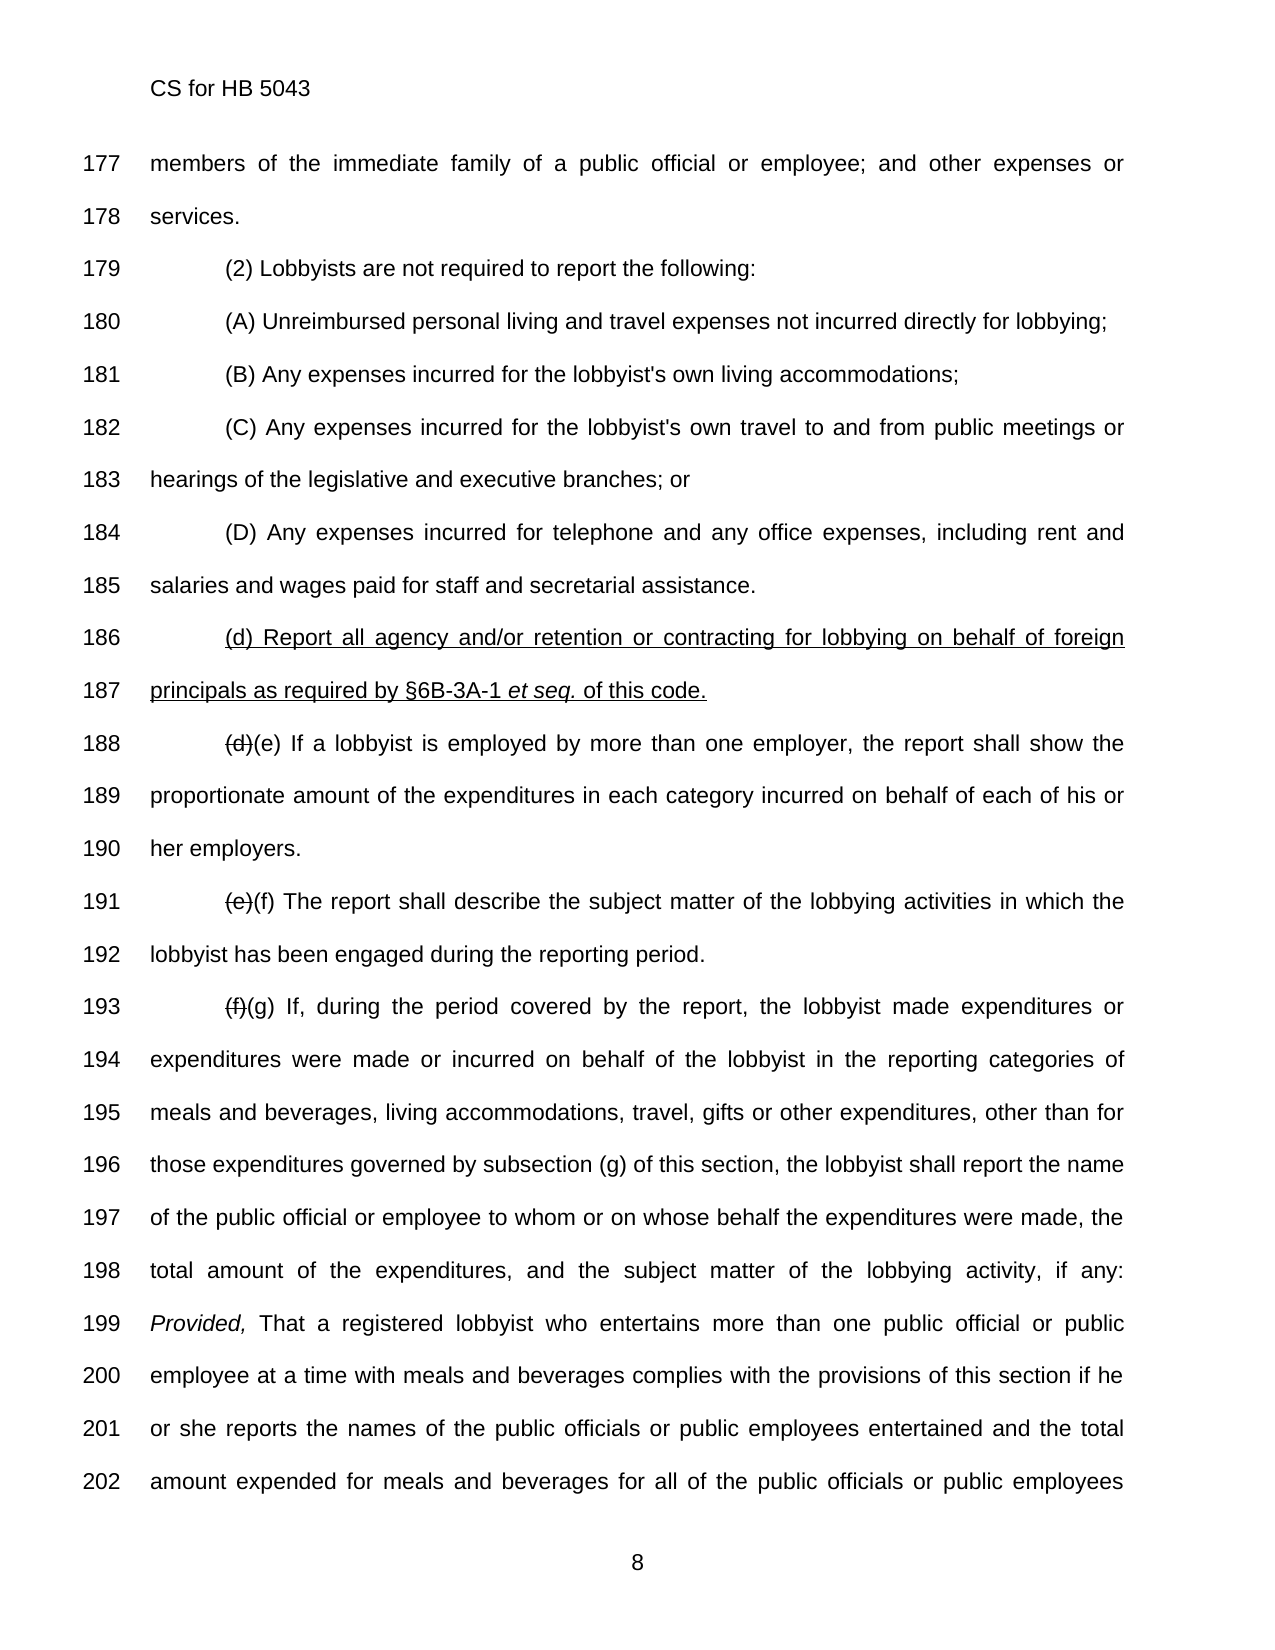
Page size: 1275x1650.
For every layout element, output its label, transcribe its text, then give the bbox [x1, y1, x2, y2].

text (e)(f) The report shall describe the subject matter of the lobbying activities in which the lobbyist has been engaged during the reporting period. [150, 888, 1125, 967]
text (D) Any expenses incurred for telephone and any office expenses, including rent and salaries and wages paid for staff and secretarial assistance. [150, 519, 1125, 598]
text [150, 993, 1125, 1494]
text (d)(e) If a lobbyist is employed by more than one employer, the report shall show the proportionate amount of the expenditures in each category incurred on behalf of each of his or her employers. [150, 730, 1125, 862]
text (d) Report all agency and/or retention or contracting for lobbying on behalf of foreign principals as required by §6B-3A-1 et seq. of this code. [150, 624, 1125, 703]
text (2) Lobbyists are not required to report the following: [150, 255, 1125, 282]
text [150, 150, 1125, 229]
text (A) Unreimbursed personal living and travel expenses not incurred directly for lobbying; [150, 308, 1125, 334]
text (C) Any expenses incurred for the lobbyist's own travel to and from public meetings or hearings of the legislative and executive branches; or [150, 413, 1125, 493]
text (B) Any expenses incurred for the lobbyist's own living accommodations; [150, 361, 1125, 387]
